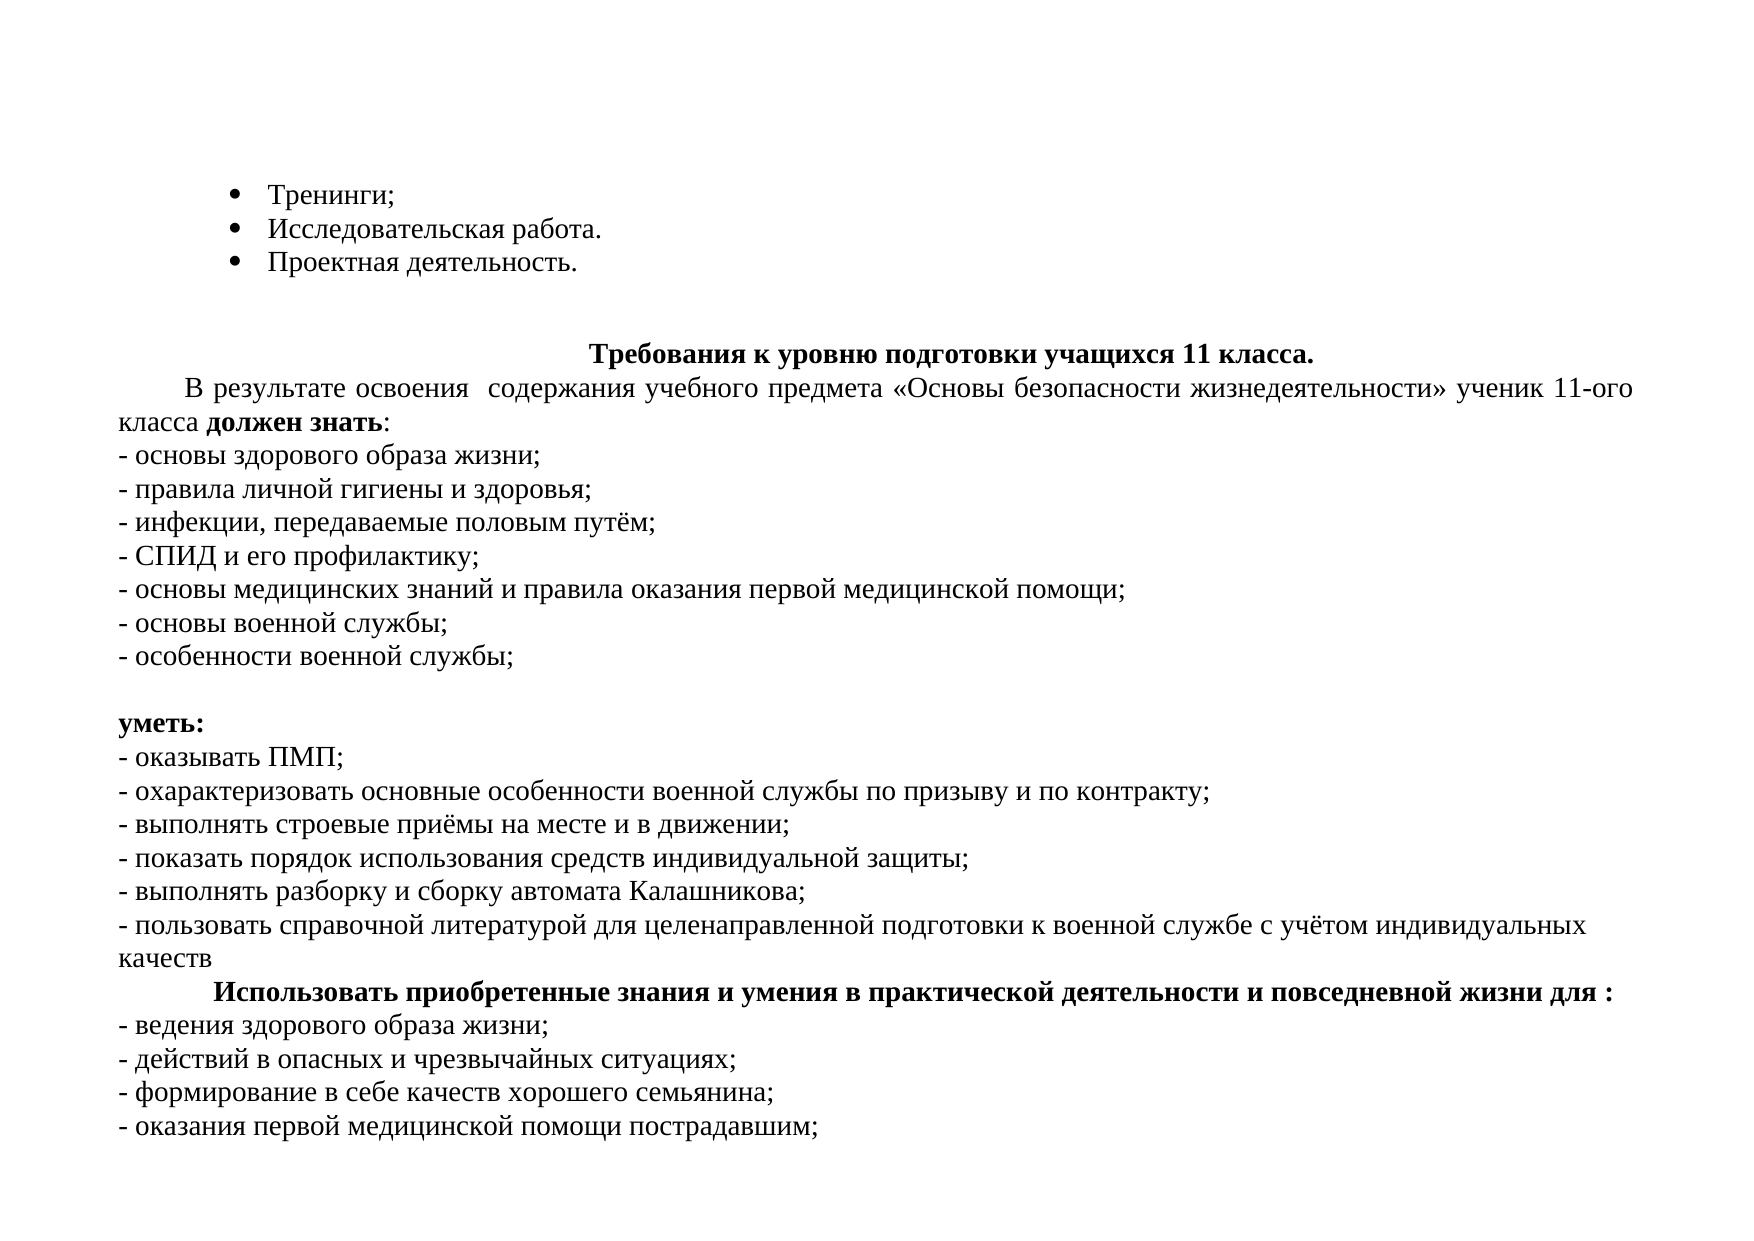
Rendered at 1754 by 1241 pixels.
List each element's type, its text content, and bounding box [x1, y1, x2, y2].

list Требования к уровню подготовки учащихся 11 класса. [267, 337, 1636, 370]
text уметь: [118, 706, 1636, 739]
text - показать порядок использования средств индивидуальной защиты; [118, 840, 1636, 873]
list Тренинги; [230, 177, 1636, 211]
list Исследовательская работа. [230, 211, 1636, 244]
text - основы военной службы; [118, 605, 1636, 638]
text В результате освоения содержания учебного предмета «Основы безопасности жизнедеятельности» ученик 11-ого класса должен знать: [118, 370, 1636, 437]
text - оказывать ПМП; [118, 739, 1636, 773]
text - выполнять разборку и сборку автомата Калашникова; [118, 873, 1636, 907]
text - ведения здорового образа жизни; [118, 1007, 1636, 1041]
text - правила личной гигиены и здоровья; [118, 471, 1636, 504]
text - формирование в себе качеств хорошего семьянина; [118, 1074, 1636, 1108]
text - СПИД и его профилактику; [118, 538, 1636, 571]
text - основы медицинских знаний и правила оказания первой медицинской помощи; [118, 571, 1636, 605]
text - основы здорового образа жизни; [118, 437, 1636, 471]
text - оказания первой медицинской помощи пострадавшим; [118, 1108, 1636, 1142]
text - пользовать справочной литературой для целенаправленной подготовки к военной службе с учётом индивидуальных качеств [118, 907, 1636, 974]
text - особенности военной службы; [118, 638, 1636, 672]
list Проектная деятельность. [230, 244, 1636, 278]
text - выполнять строевые приёмы на месте и в движении; [118, 806, 1636, 840]
text - действий в опасных и чрезвычайных ситуациях; [118, 1041, 1636, 1074]
text - инфекции, передаваемые половым путём; [118, 504, 1636, 538]
text - охарактеризовать основные особенности военной службы по призыву и по контракту; [118, 773, 1636, 806]
text Использовать приобретенные знания и умения в практической деятельности и повседневной жизни для : [118, 974, 1636, 1007]
